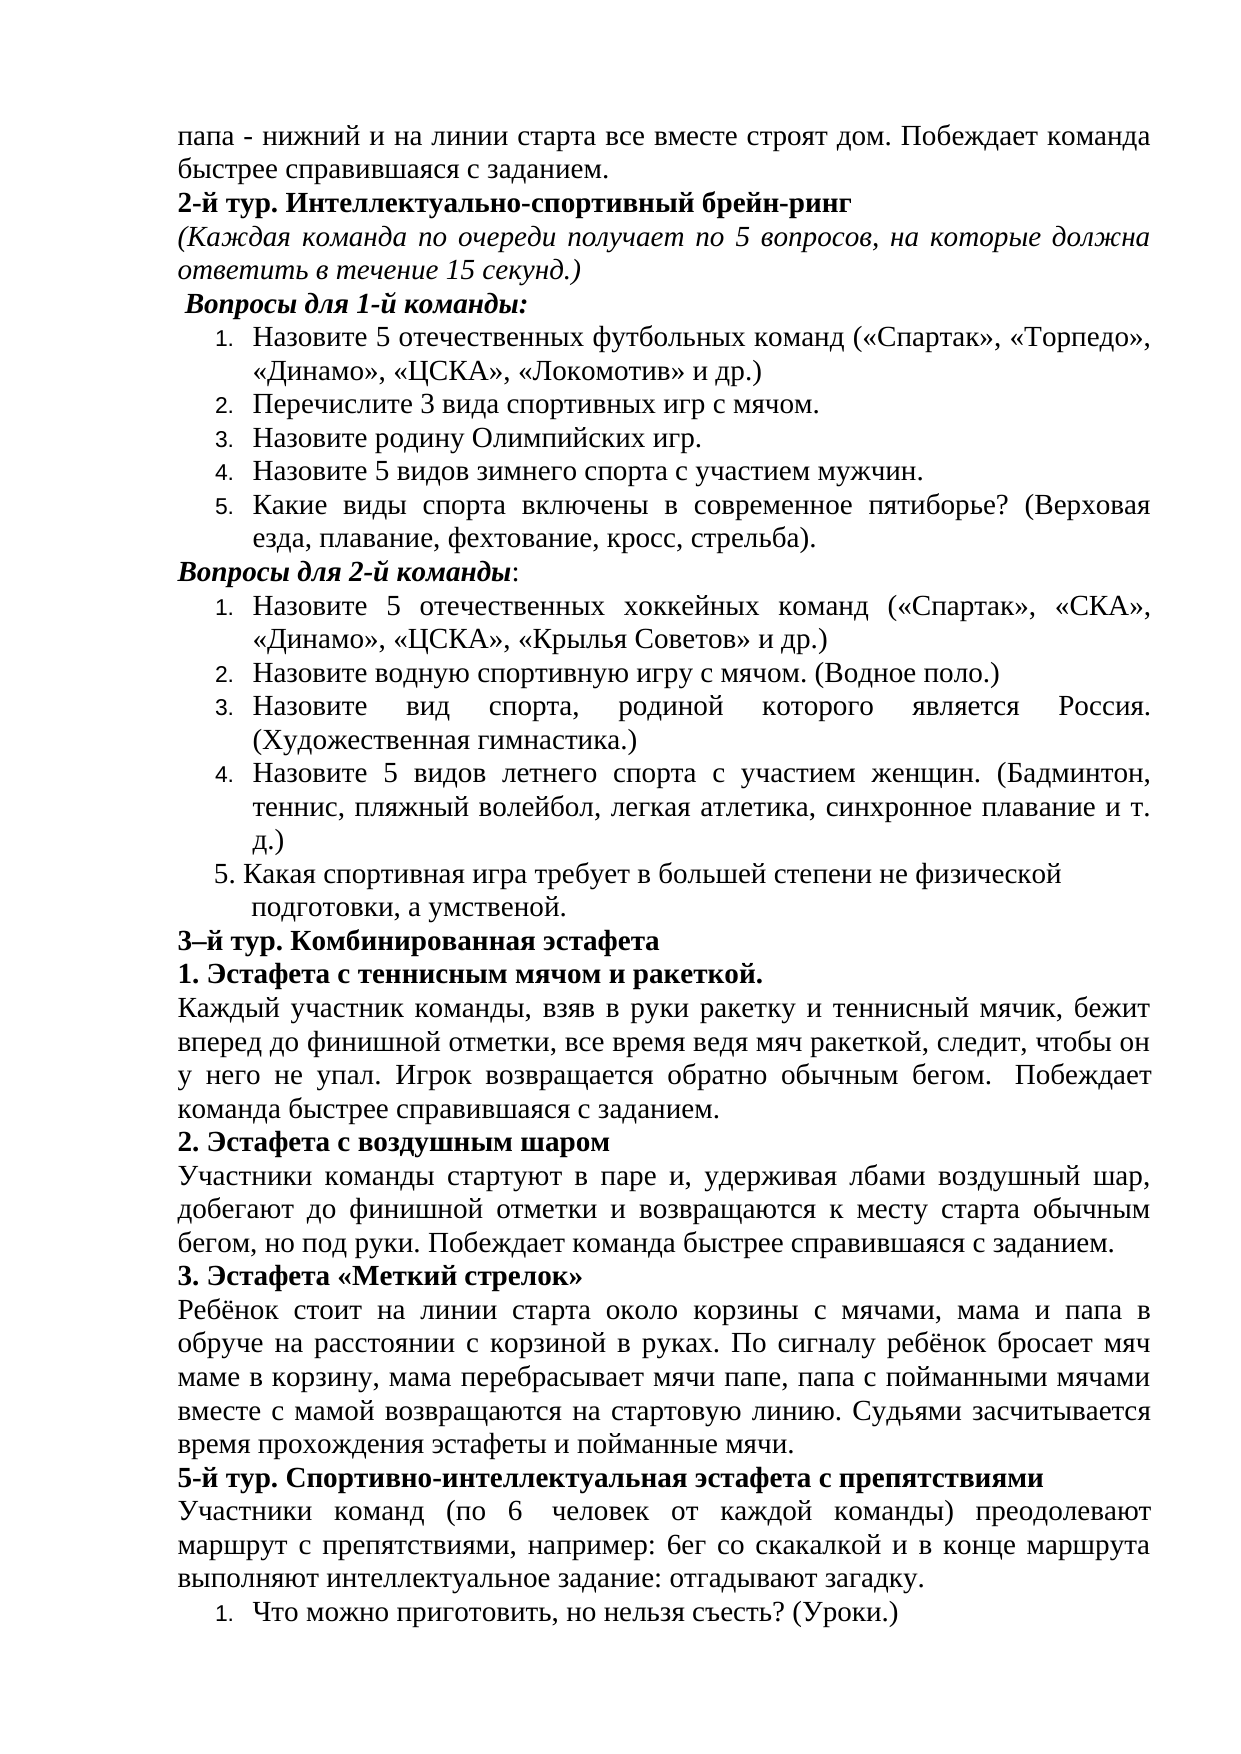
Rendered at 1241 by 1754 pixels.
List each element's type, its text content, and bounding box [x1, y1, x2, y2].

list Назовите 5 видов зимнего спорта с участием мужчин. [215, 453, 1152, 487]
text (Каждая команда по очереди получает по 5 вопросов, на которые должна ответить в течение 15 секунд.) [177, 219, 1152, 286]
text 3. Эстафета «Меткий стрелок» [177, 1258, 1152, 1292]
list Назовите вид спорта, родиной которого является Россия. (Художественная гимнастика.) [215, 688, 1152, 755]
list Какие виды спорта включены в современное пятиборье? (Верховая езда, плавание, фехтование, кросс, стрельба). [215, 487, 1152, 554]
text 5-й тур. Спортивно-интеллектуальная эстафета с препятствиями [177, 1460, 1152, 1493]
list Назовите 5 видов летнего спорта с участием женщин. (Бадминтон, теннис, пляжный волейбол, легкая атлетика, синхронное плавание и т. д.) [215, 755, 1152, 856]
list Назовите 5 отечественных хоккейных команд («Спартак», «СКА», «Динамо», «ЦСКА», «Крылья Советов» и др.) [215, 588, 1152, 655]
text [177, 118, 1152, 185]
text Вопросы для 1-й команды: [177, 286, 1152, 319]
text 1. Эстафета с теннисным мячом и ракеткой. [177, 957, 1152, 990]
list Перечислите 3 вида спортивных игр с мячом. [215, 386, 1152, 420]
text 5. Какая спортивная игра требует в большей степени не физической [177, 856, 1152, 889]
text подготовки, а умственой. [177, 889, 1152, 923]
list Назовите водную спортивную игру с мячом. (Водное поло.) [215, 655, 1152, 688]
text 2. Эстафета с воздушным шаром [177, 1124, 1152, 1158]
text Ребёнок стоит на линии старта около корзины с мячами, мама и папа в обруче на расстоянии с корзиной в руках. По сигналу ребёнок бросает мяч маме в корзину, мама перебрасывает мячи папе, папа с пойманными мячами вместе с мамой возвращаются на стартовую линию. Судьями засчитывается время прохождения эстафеты и пойманные мячи. [177, 1292, 1152, 1460]
list Назовите 5 отечественных футбольных команд («Спартак», «Торпедо», «Динамо», «ЦСКА», «Локомотив» и др.) [215, 319, 1152, 386]
list Что можно приготовить, но нельзя съесть? (Уроки.) [215, 1594, 1152, 1627]
text Вопросы для 2-й команды: [177, 554, 1152, 588]
list Назовите родину Олимпийских игр. [215, 420, 1152, 453]
text Участники команд (по 6 человек от каждой команды) преодолевают маршрут с препятствиями, например: 6eг со скакалкой и в конце маршрута выполняют интеллектуальное задание: отгадывают загадку. [177, 1493, 1152, 1594]
text Каждый участник команды, взяв в руки ракетку и теннисный мячик, бежит вперед до финишной отметки, все время ведя мяч ракеткой, следит, чтобы он у него не упал. Игрок возвращается обратно обычным бегом. Побеждает команда быстрее справившаяся с заданием. [177, 990, 1152, 1124]
text 2-й тур. Интеллектуально-спортивный брейн-ринг [177, 185, 1152, 219]
text Участники команды стартуют в паре и, удерживая лбами воздушный шар, добегают до финишной отметки и возвращаются к месту старта обычным бегом, но под руки. Побеждает команда быстрее справившаяся с заданием. [177, 1158, 1152, 1258]
text 3–й тур. Комбинированная эстафета [177, 923, 1152, 957]
